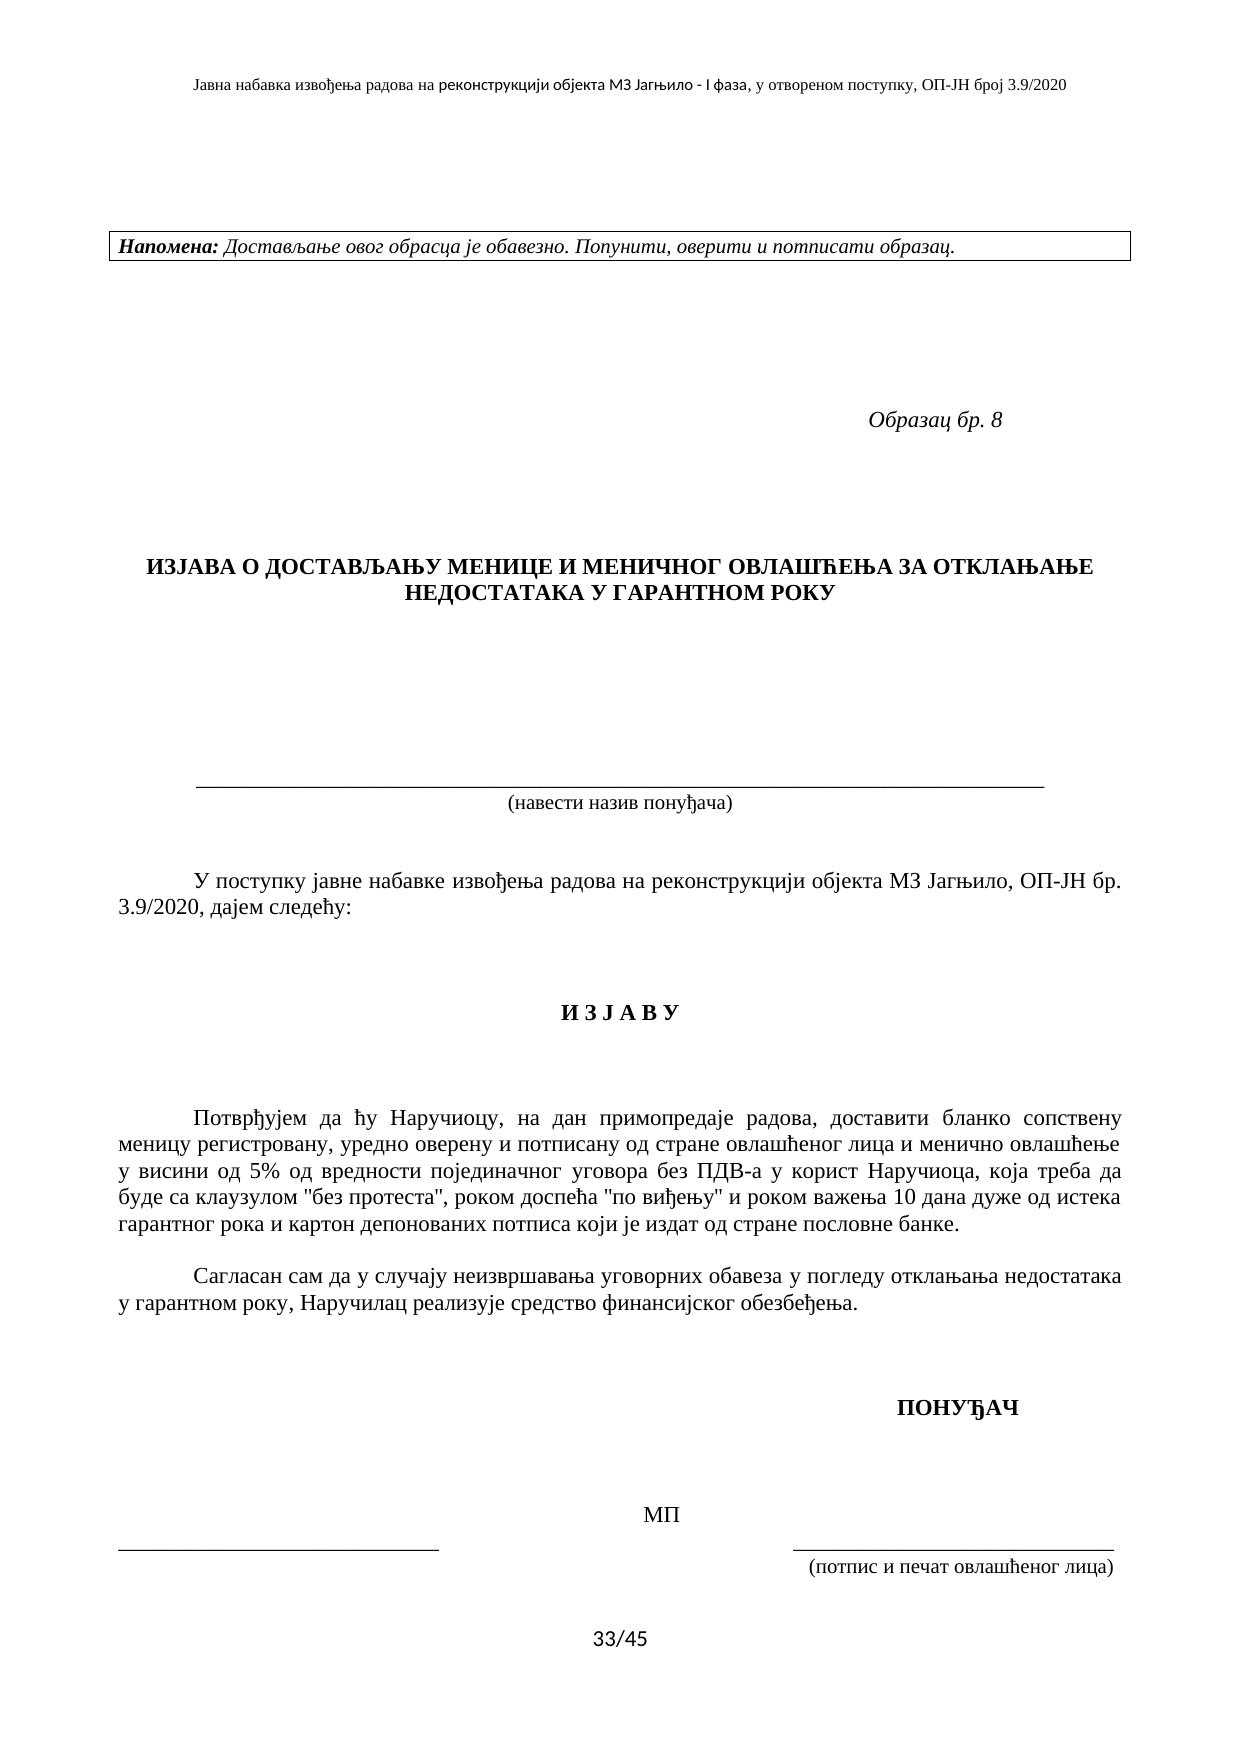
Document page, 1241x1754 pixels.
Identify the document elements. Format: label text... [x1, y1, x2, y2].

text __________________________________________________________________________ [118, 764, 1122, 790]
text Потврђујем да ћу Наручиоцу, на дан примопредаје радова, доставити бланко сопствену меницу регистровану, уредно оверену и потписану од стране овлашћеног лица и менично овлашћење у висини од 5% од вредности појединачног уговора без ПДВ-а у корист Наручиоца, која треба да буде са клаузулом ''без протеста'', роком доспећа ''по виђењу'' и роком важења 10 дана дуже од истека гарантног рока и картон депонованих потписа који је издат од стране пословне банке. [118, 1104, 1122, 1236]
text (навести назив понуђача) [118, 790, 1122, 814]
text ПОНУЂАЧ [118, 1394, 1122, 1420]
text МП ____________________________ ____________________________ [118, 1501, 1122, 1554]
text Сагласан сам да у случају неизвршавања уговорних обавеза у погледу отклањања недостатака у гарантном року, Наручилац реализује средство финансијског обезбеђења. [118, 1262, 1122, 1315]
text (потпис и печат овлашћеног лица) [118, 1554, 1122, 1578]
list Напомена: Достављање овог обрасца је обавезно. Попунити, оверити и потписати образац. [110, 232, 1130, 260]
text У поступку јавне набавке извођења радова на реконструкцији објекта МЗ Јагњило, OП-ЈН бр. 3.9/2020, дајем следећу: [118, 867, 1122, 920]
text ИЗЈАВА О ДОСТАВЉАЊУ МЕНИЦЕ И МЕНИЧНОГ ОВЛАШЋЕЊА ЗА ОТКЛАЊАЊЕ НЕДОСТАТАКА У ГАРАНТНОМ РОКУ [118, 553, 1122, 606]
text И З Ј А В У [118, 999, 1122, 1025]
text Образац бр. 8 [718, 406, 1122, 432]
